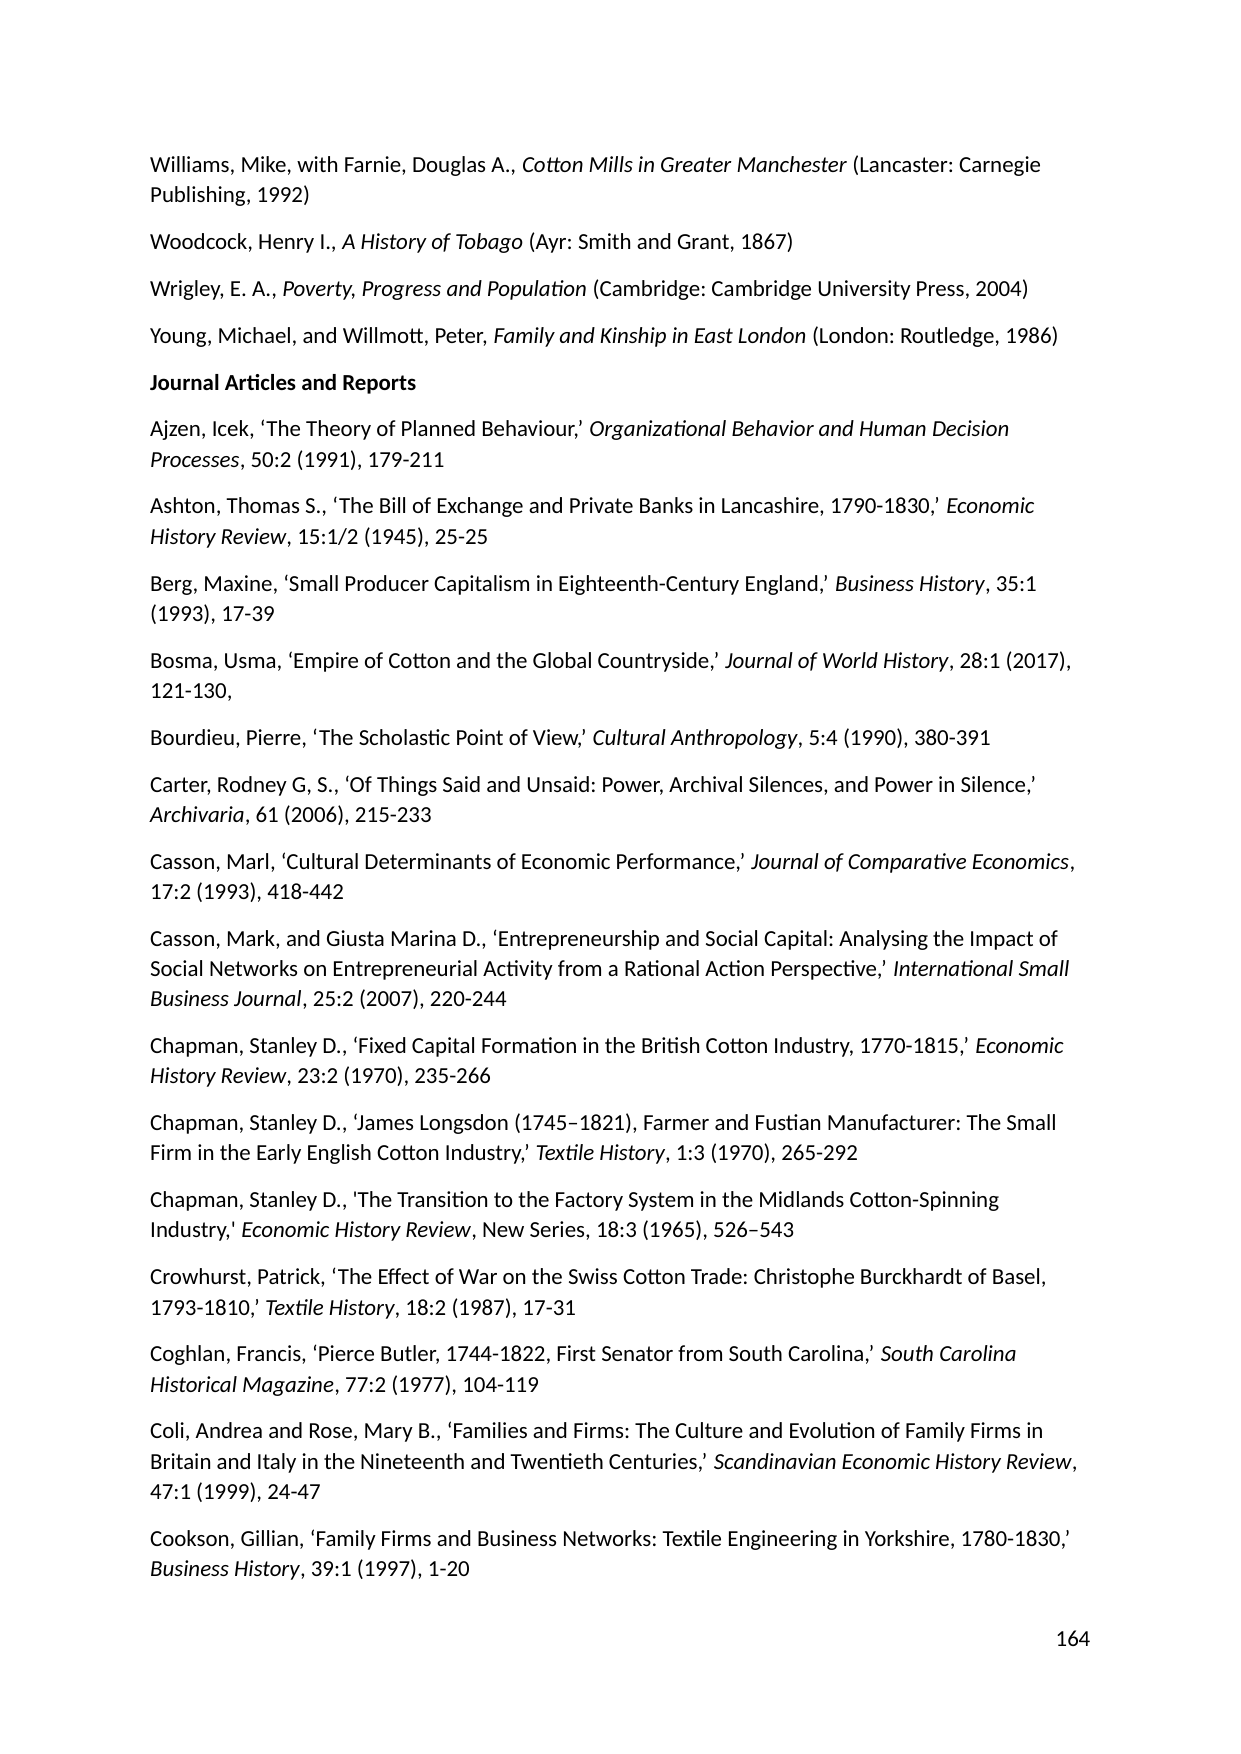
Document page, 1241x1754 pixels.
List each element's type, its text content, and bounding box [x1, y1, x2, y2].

text Crowhurst, Patrick, ‘The Effect of War on the Swiss Cotton Trade: Christophe Burckhardt of Basel, 1793-1810,’ Textile History, 18:2 (1987), 17-31 [150, 1262, 1090, 1321]
text Cookson, Gillian, ‘Family Firms and Business Networks: Textile Engineering in Yorkshire, 1780-1830,’ Business History, 39:1 (1997), 1-20 [150, 1524, 1090, 1582]
text Coli, Andrea and Rose, Mary B., ‘Families and Firms: The Culture and Evolution of Family Firms in Britain and Italy in the Nineteenth and Twentieth Centuries,’ Scandinavian Economic History Review, 47:1 (1999), 24-47 [150, 1417, 1090, 1505]
text Casson, Marl, ‘Cultural Determinants of Economic Performance,’ Journal of Comparative Economics, 17:2 (1993), 418-442 [150, 847, 1090, 905]
text Wrigley, E. A., Poverty, Progress and Population (Cambridge: Cambridge University Press, 2004) [150, 274, 1090, 302]
text Williams, Mike, with Farnie, Douglas A., Cotton Mills in Greater Manchester (Lancaster: Carnegie Publishing, 1992) [150, 150, 1090, 208]
text Berg, Maxine, ‘Small Producer Capitalism in Eighteenth-Century England,’ Business History, 35:1 (1993), 17-39 [150, 569, 1090, 627]
text Chapman, Stanley D., ‘Fixed Capital Formation in the British Cotton Industry, 1770-1815,’ Economic History Review, 23:2 (1970), 235-266 [150, 1031, 1090, 1089]
text Woodcock, Henry I., A History of Tobago (Ayr: Smith and Grant, 1867) [150, 227, 1090, 255]
text Chapman, Stanley D., 'The Transition to the Factory System in the Midlands Cotton-Spinning Industry,' Economic History Review, New Series, 18:3 (1965), 526–543 [150, 1185, 1090, 1244]
text Bourdieu, Pierre, ‘The Scholastic Point of View,’ Cultural Anthropology, 5:4 (1990), 380-391 [150, 723, 1090, 751]
text Coghlan, Francis, ‘Pierce Butler, 1744-1822, First Senator from South Carolina,’ South Carolina Historical Magazine, 77:2 (1977), 104-119 [150, 1339, 1090, 1398]
text Carter, Rodney G, S., ‘Of Things Said and Unsaid: Power, Archival Silences, and Power in Silence,’ Archivaria, 61 (2006), 215-233 [150, 770, 1090, 828]
text Young, Michael, and Willmott, Peter, Family and Kinship in East London (London: Routledge, 1986) [150, 321, 1090, 349]
text Ashton, Thomas S., ‘The Bill of Exchange and Private Banks in Lancashire, 1790-1830,’ Economic History Review, 15:1/2 (1945), 25-25 [150, 492, 1090, 550]
text Chapman, Stanley D., ‘James Longsdon (1745–1821), Farmer and Fustian Manufacturer: The Small Firm in the Early English Cotton Industry,’ Textile History, 1:3 (1970), 265-292 [150, 1108, 1090, 1167]
text Casson, Mark, and Giusta Marina D., ‘Entrepreneurship and Social Capital: Analysing the Impact of Social Networks on Entrepreneurial Activity from a Rational Action Perspective,’ International Small Business Journal, 25:2 (2007), 220-244 [150, 924, 1090, 1012]
text Journal Articles and Reports [150, 368, 1090, 396]
text Ajzen, Icek, ‘The Theory of Planned Behaviour,’ Organizational Behavior and Human Decision Processes, 50:2 (1991), 179-211 [150, 414, 1090, 473]
text Bosma, Usma, ‘Empire of Cotton and the Global Countryside,’ Journal of World History, 28:1 (2017), 121-130, [150, 646, 1090, 704]
